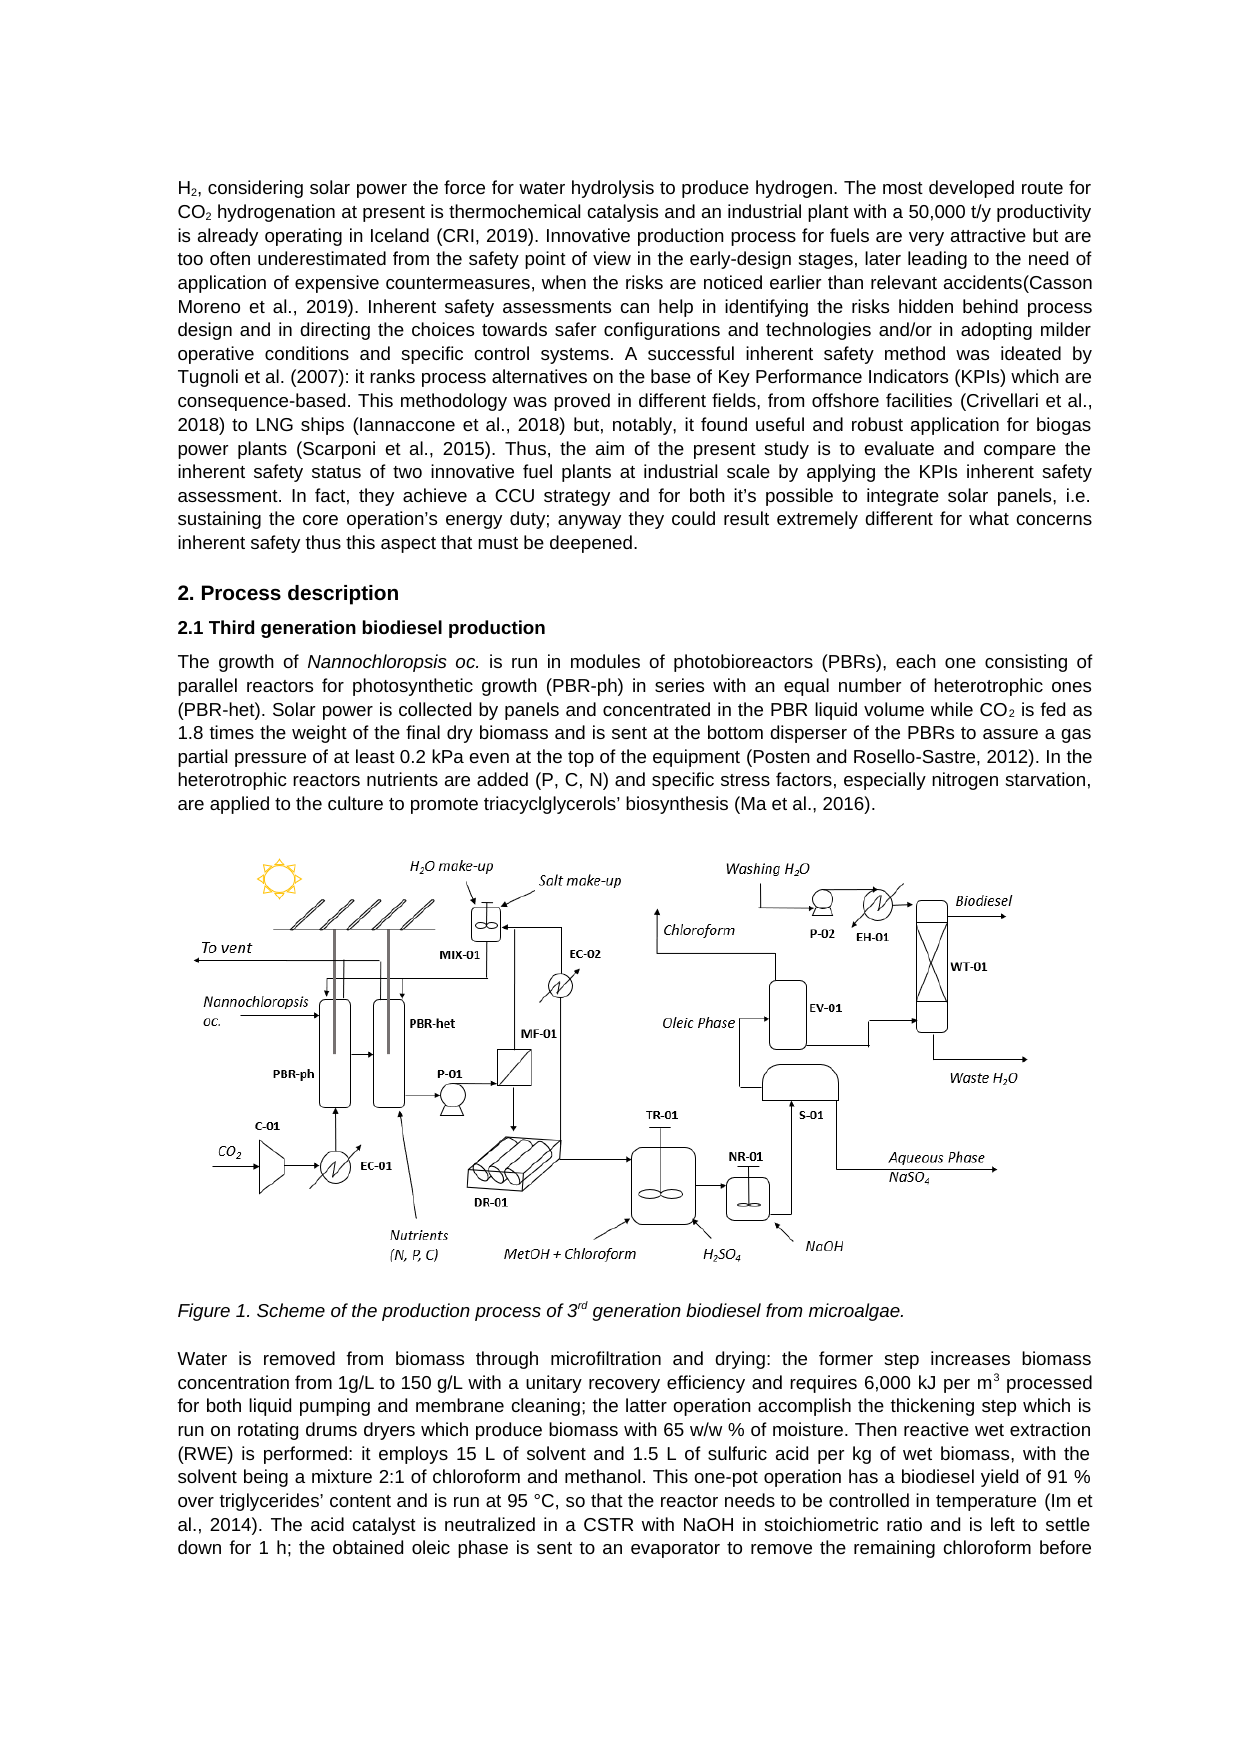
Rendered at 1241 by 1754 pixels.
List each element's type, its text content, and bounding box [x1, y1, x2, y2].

text The growth of Nannochloropsis oc. is run in modules of photobioreactors (PBRs), each one consisting of parallel reactors for photosynthetic growth (PBR-ph) in series with an equal number of heterotrophic ones (PBR-het). Solar power is collected by panels and concentrated in the PBR liquid volume while CO2 is fed as 1.8 times the weight of the final dry biomass and is sent at the bottom disperser of the PBRs to assure a gas partial pressure of at least 0.2 kPa even at the top of the equipment (Posten and Rosello-Sastre, 2012). In the heterotrophic reactors nutrients are added (P, C, N) and specific stress factors, especially nitrogen starvation, are applied to the culture to promote triacyclglycerols’ biosynthesis (Ma et al., 2016). [177, 651, 1092, 814]
subtitle Process description [177, 581, 1092, 604]
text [177, 1348, 1092, 1559]
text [177, 177, 1092, 553]
picture [177, 841, 1036, 1273]
subtitle Third generation biodiesel production [177, 617, 1092, 638]
text Figure 1. Scheme of the production process of 3rd generation biodiesel from microalgae. [177, 1299, 1092, 1321]
